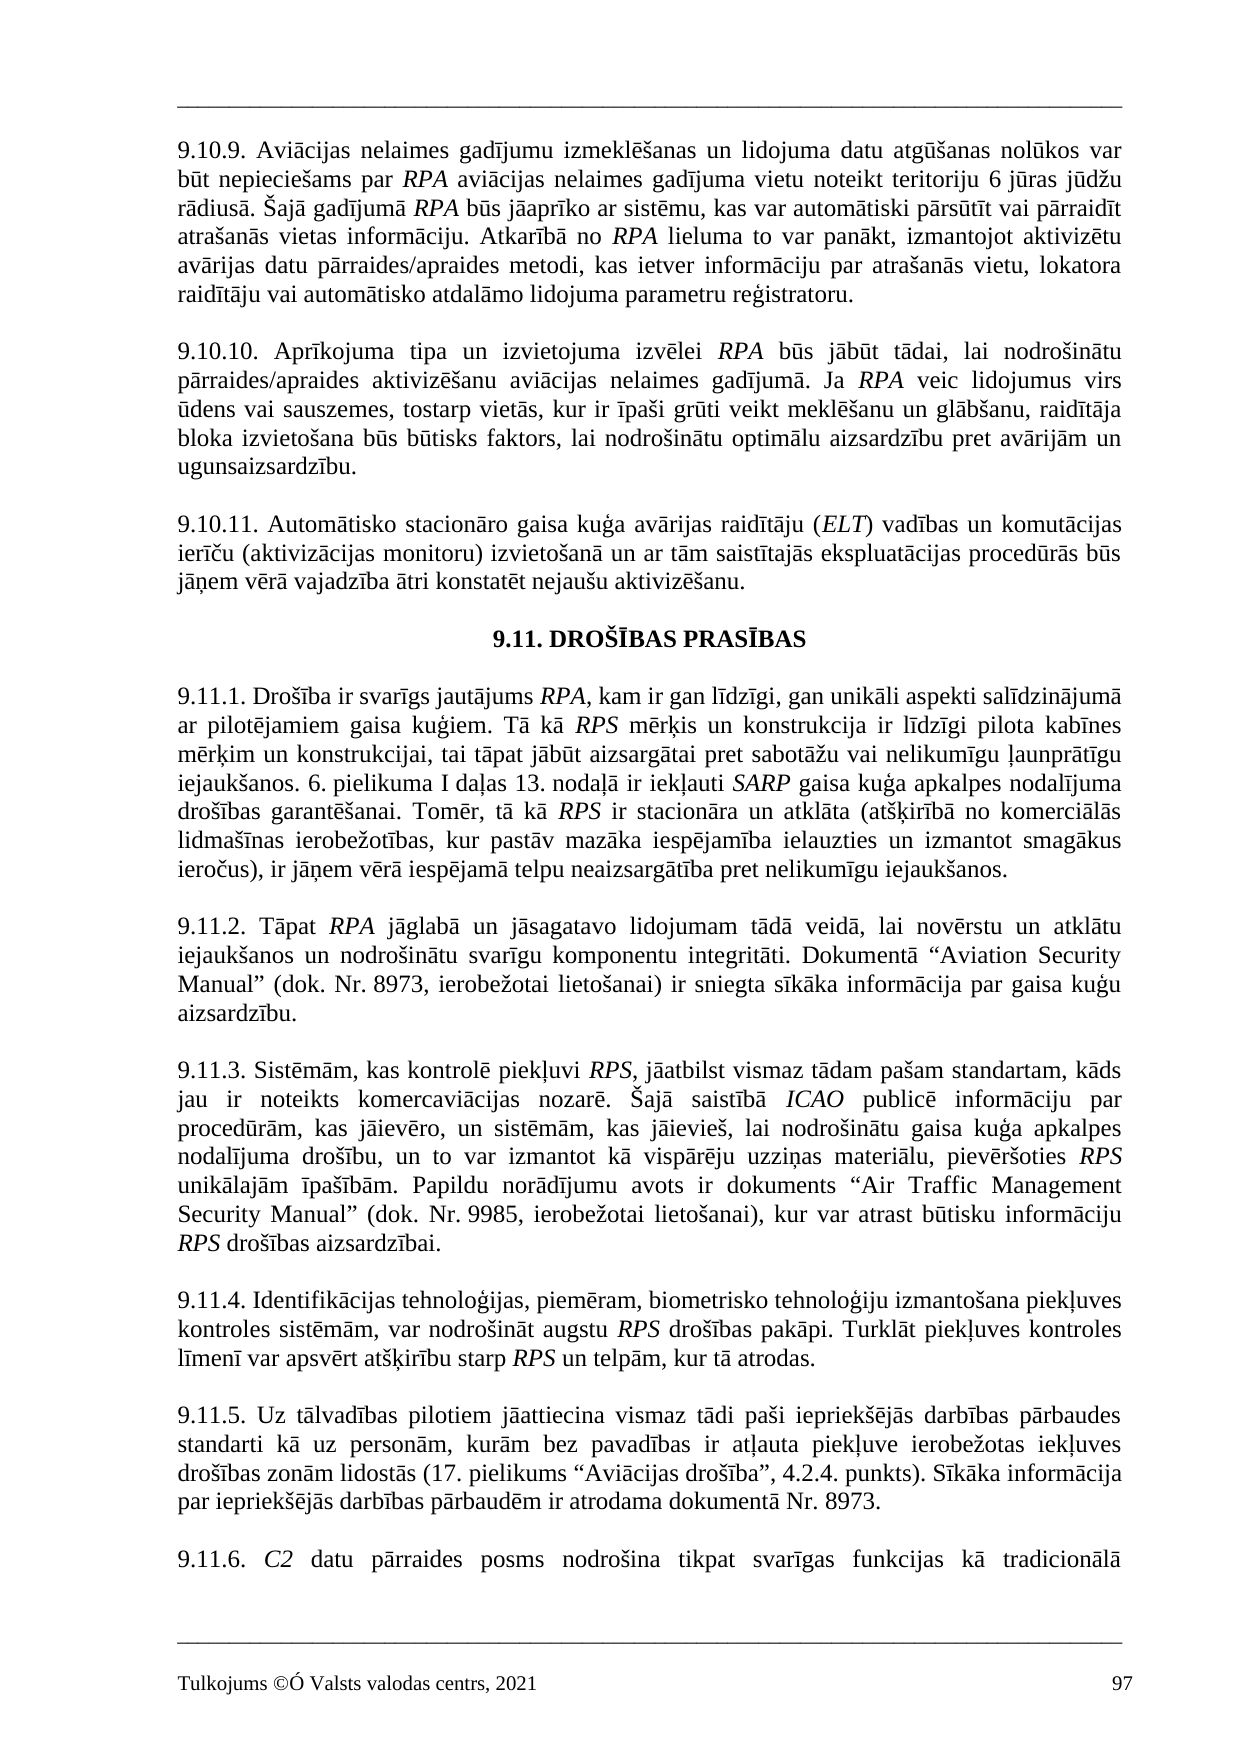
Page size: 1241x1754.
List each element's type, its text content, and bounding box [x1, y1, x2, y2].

text 9.11.1. Drošība ir svarīgs jautājums RPA, kam ir gan līdzīgi, gan unikāli aspekti salīdzinājumā ar pilotējamiem gaisa kuģiem. Tā kā RPS mērķis un konstrukcija ir līdzīgi pilota kabīnes mērķim un konstrukcijai, tai tāpat jābūt aizsargātai pret sabotāžu vai nelikumīgu ļaunprātīgu iejaukšanos. 6. pielikuma I daļas 13. nodaļā ir iekļauti SARP gaisa kuģa apkalpes nodalījuma drošības garantēšanai. Tomēr, tā kā RPS ir stacionāra un atklāta (atšķirībā no komerciālās lidmašīnas ierobežotības, kur pastāv mazāka iespējamība ielauzties un izmantot smagākus ieročus), ir jāņem vērā iespējamā telpu neaizsargātība pret nelikumīgu iejaukšanos. [177, 681, 1122, 883]
text 9.10.9. Aviācijas nelaimes gadījumu izmeklēšanas un lidojuma datu atgūšanas nolūkos var būt nepieciešams par RPA aviācijas nelaimes gadījuma vietu noteikt teritoriju 6 jūras jūdžu rādiusā. Šajā gadījumā RPA būs jāaprīko ar sistēmu, kas var automātiski pārsūtīt vai pārraidīt atrašanās vietas informāciju. Atkarībā no RPA lieluma to var panākt, izmantojot aktivizētu avārijas datu pārraides/apraides metodi, kas ietver informāciju par atrašanās vietu, lokatora raidītāju vai automātisko atdalāmo lidojuma parametru reģistratoru. [177, 135, 1122, 308]
text 9.11.5. Uz tālvadības pilotiem jāattiecina vismaz tādi paši iepriekšējās darbības pārbaudes standarti kā uz personām, kurām bez pavadības ir atļauta piekļuve ierobežotas iekļuves drošības zonām lidostās (17. pielikums “Aviācijas drošība”, 4.2.4. punkts). Sīkāka informācija par iepriekšējās darbības pārbaudēm ir atrodama dokumentā Nr. 8973. [177, 1400, 1122, 1515]
text 9.11.4. Identifikācijas tehnoloģijas, piemēram, biometrisko tehnoloģiju izmantošana piekļuves kontroles sistēmām, var nodrošināt augstu RPS drošības pakāpi. Turklāt piekļuves kontroles līmenī var apsvērt atšķirību starp RPS un telpām, kur tā atrodas. [177, 1285, 1122, 1371]
subtitle 9.11. DROŠĪBAS PRASĪBAS [177, 624, 1122, 653]
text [177, 1544, 1122, 1573]
text 9.11.3. Sistēmām, kas kontrolē piekļuvi RPS, jāatbilst vismaz tādam pašam standartam, kāds jau ir noteikts komercaviācijas nozarē. Šajā saistībā ICAO publicē informāciju par procedūrām, kas jāievēro, un sistēmām, kas jāievieš, lai nodrošinātu gaisa kuģa apkalpes nodalījuma drošību, un to var izmantot kā vispārēju uzziņas materiālu, pievēršoties RPS unikālajām īpašībām. Papildu norādījumu avots ir dokuments “Air Traffic Management Security Manual” (dok. Nr. 9985, ierobežotai lietošanai), kur var atrast būtisku informāciju RPS drošības aizsardzībai. [177, 1055, 1122, 1256]
text 9.10.10. Aprīkojuma tipa un izvietojuma izvēlei RPA būs jābūt tādai, lai nodrošinātu pārraides/apraides aktivizēšanu aviācijas nelaimes gadījumā. Ja RPA veic lidojumus virs ūdens vai sauszemes, tostarp vietās, kur ir īpaši grūti veikt meklēšanu un glābšanu, raidītāja bloka izvietošana būs būtisks faktors, lai nodrošinātu optimālu aizsardzību pret avārijām un ugunsaizsardzību. [177, 336, 1122, 480]
text 9.11.2. Tāpat RPA jāglabā un jāsagatavo lidojumam tādā veidā, lai novērstu un atklātu iejaukšanos un nodrošinātu svarīgu komponentu integritāti. Dokumentā “Aviation Security Manual” (dok. Nr. 8973, ierobežotai lietošanai) ir sniegta sīkāka informācija par gaisa kuģu aizsardzību. [177, 911, 1122, 1026]
text 9.10.11. Automātisko stacionāro gaisa kuģa avārijas raidītāju (ELT) vadības un komutācijas ierīču (aktivizācijas monitoru) izvietošanā un ar tām saistītajās ekspluatācijas procedūrās būs jāņem vērā vajadzība ātri konstatēt nejaušu aktivizēšanu. [177, 509, 1122, 595]
